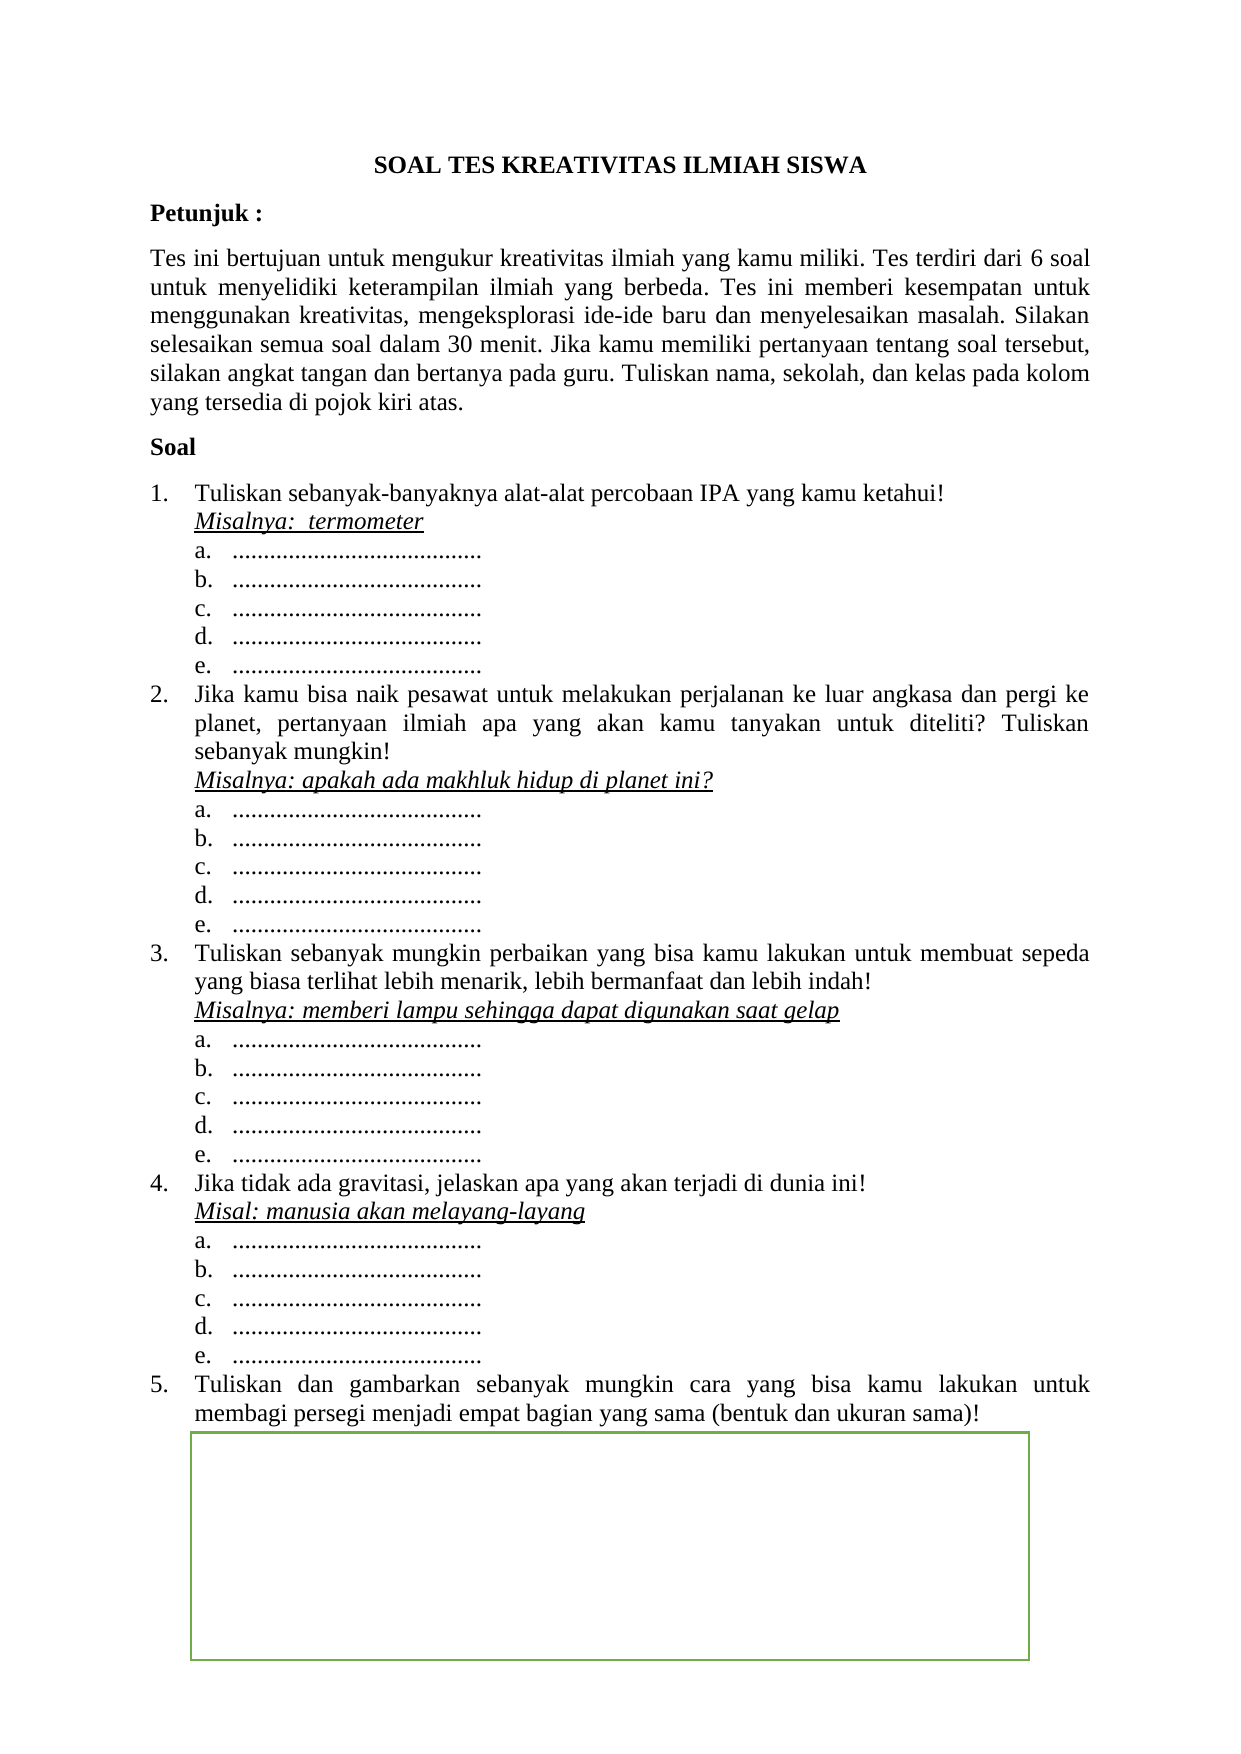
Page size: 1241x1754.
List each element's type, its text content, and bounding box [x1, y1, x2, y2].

list ........................................ [194, 1110, 1090, 1139]
list ........................................ [194, 851, 1090, 880]
text Petunjuk : [150, 198, 1090, 226]
list ........................................ [194, 621, 1090, 650]
list ........................................ [194, 1311, 1090, 1340]
list Misalnya: termometer [194, 506, 1090, 535]
list Tuliskan dan gambarkan sebanyak mungkin cara yang bisa kamu lakukan untuk membagi persegi menjadi empat bagian yang sama (bentuk dan ukuran sama)! [150, 1369, 1090, 1426]
list ........................................ [194, 1081, 1090, 1110]
text SOAL TES KREATIVITAS ILMIAH SISWA [150, 150, 1090, 179]
list ........................................ [194, 823, 1090, 851]
list ........................................ [194, 1225, 1090, 1254]
list ........................................ [194, 1024, 1090, 1053]
list ........................................ [194, 1283, 1090, 1311]
list ........................................ [194, 593, 1090, 621]
list Jika tidak ada gravitasi, jelaskan apa yang akan terjadi di dunia ini! [150, 1168, 1090, 1196]
list ........................................ [194, 1139, 1090, 1168]
list Jika kamu bisa naik pesawat untuk melakukan perjalanan ke luar angkasa dan pergi ke planet, pertanyaan ilmiah apa yang akan kamu tanyakan untuk diteliti? Tuliskan sebanyak mungkin! [150, 679, 1090, 765]
list ........................................ [194, 909, 1090, 938]
list ........................................ [194, 535, 1090, 564]
list ........................................ [194, 1340, 1090, 1369]
list ........................................ [194, 880, 1090, 909]
list Misal: manusia akan melayang-layang [194, 1196, 1090, 1225]
list ........................................ [194, 1254, 1090, 1283]
list ........................................ [194, 794, 1090, 823]
list ........................................ [194, 1053, 1090, 1081]
text Soal [150, 432, 1090, 461]
list Tuliskan sebanyak mungkin perbaikan yang bisa kamu lakukan untuk membuat sepeda yang biasa terlihat lebih menarik, lebih bermanfaat dan lebih indah! [150, 938, 1090, 995]
list Tuliskan sebanyak-banyaknya alat-alat percobaan IPA yang kamu ketahui! [150, 478, 1090, 506]
list ........................................ [194, 650, 1090, 679]
text Tes ini bertujuan untuk mengukur kreativitas ilmiah yang kamu miliki. Tes terdiri dari 6 soal untuk menyelidiki keterampilan ilmiah yang berbeda. Tes ini memberi kesempatan untuk menggunakan kreativitas, mengeksplorasi ide-ide baru dan menyelesaikan masalah. Silakan selesaikan semua soal dalam 30 menit. Jika kamu memiliki pertanyaan tentang soal tersebut, silakan angkat tangan dan bertanya pada guru. Tuliskan nama, sekolah, dan kelas pada kolom yang tersedia di pojok kiri atas. [150, 243, 1090, 416]
list ........................................ [194, 564, 1090, 593]
list Misalnya: memberi lampu sehingga dapat digunakan saat gelap [194, 995, 1090, 1024]
list Misalnya: apakah ada makhluk hidup di planet ini? [194, 765, 1090, 794]
